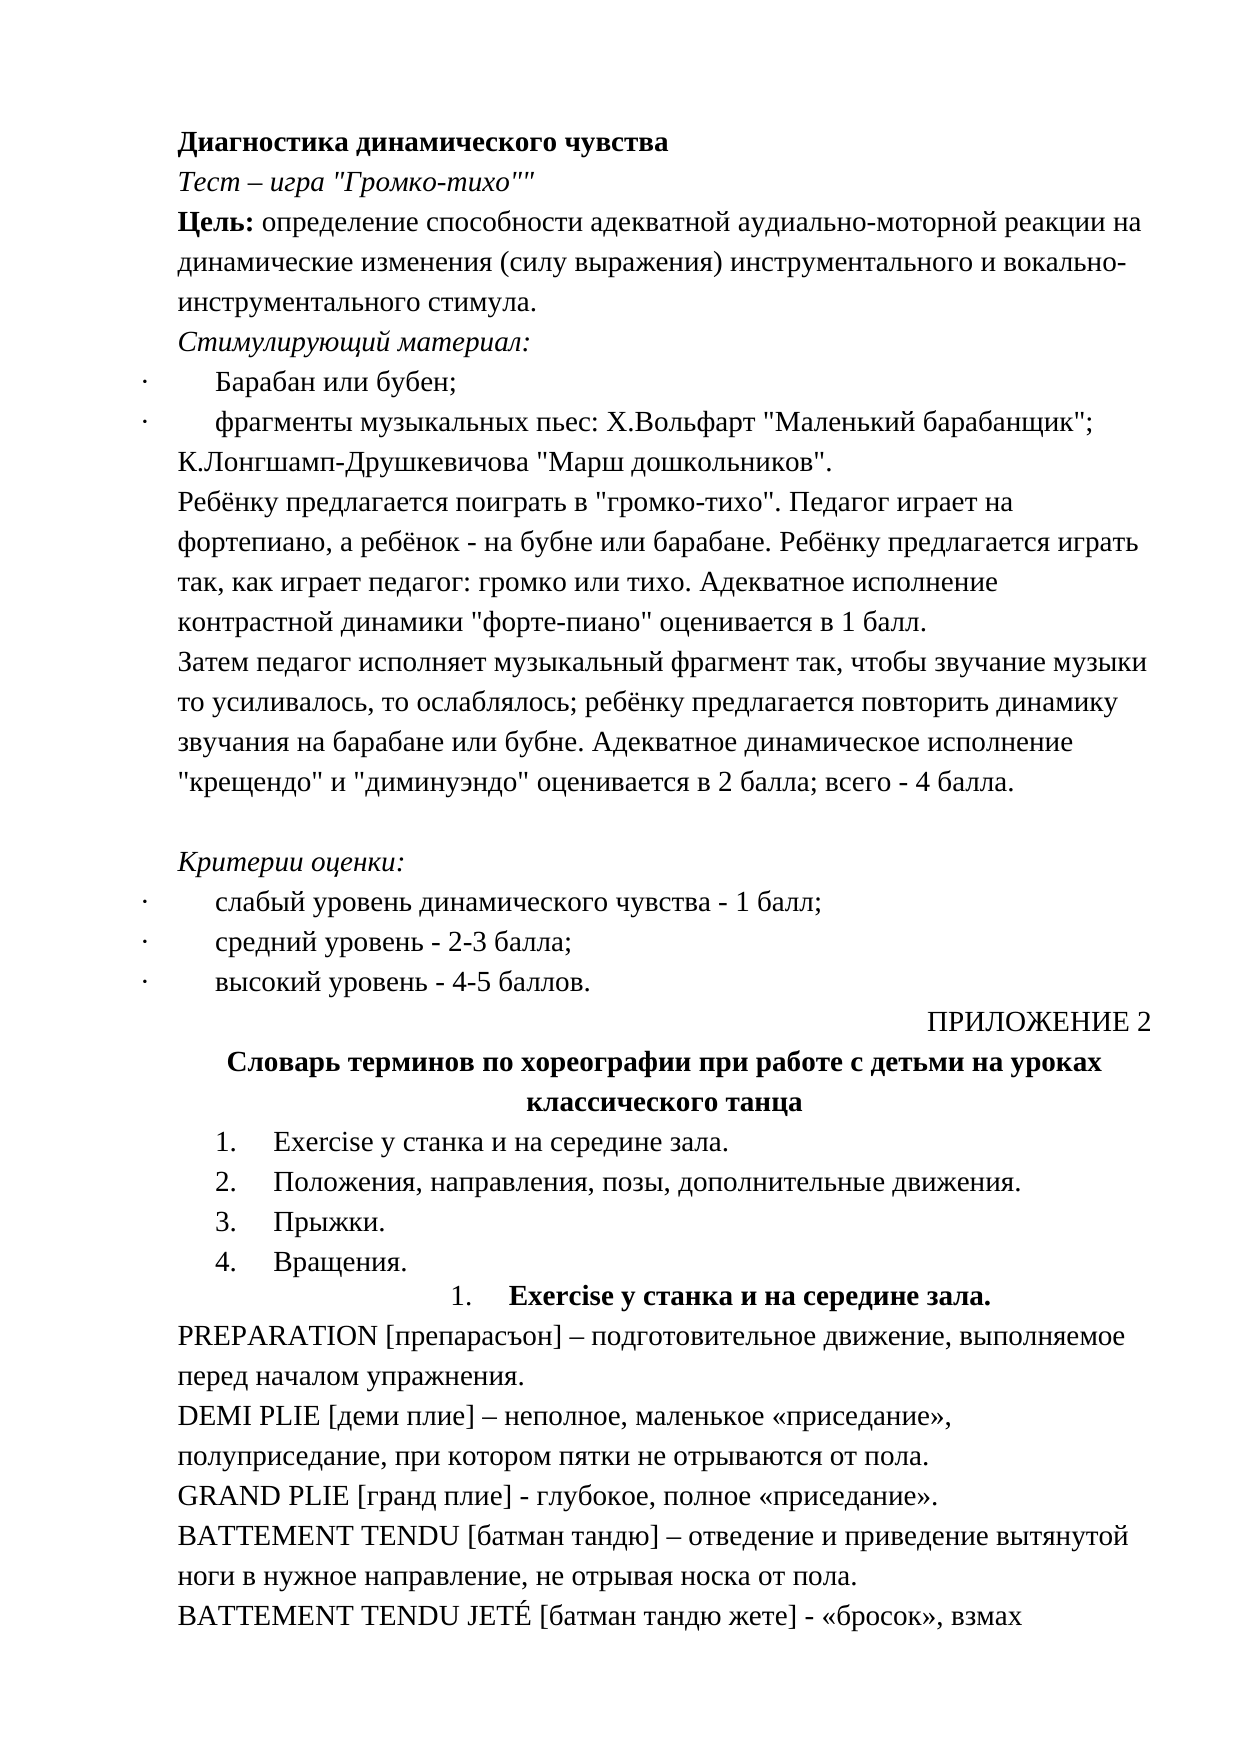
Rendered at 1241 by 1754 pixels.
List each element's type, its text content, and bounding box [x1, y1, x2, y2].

text 2. Положения, направления, позы, дополнительные движения. [215, 1158, 1152, 1198]
text Цель: определение способности адекватной аудиально-моторной реакции на динамические изменения (силу выражения) инструментального и вокально-инструментального стимула. [177, 198, 1152, 318]
text Ребёнку предлагается поиграть в "громко-тихо". Педагог играет на фортепиано, а ребёнок - на бубне или барабане. Ребёнку предлагается играть так, как играет педагог: громко или тихо. Адекватное исполнение контрастной динамики "форте-пиано" оценивается в 1 балл. [177, 478, 1152, 638]
text Словарь терминов по хореографии при работе с детьми на уроках классического танца [177, 1038, 1152, 1118]
text ПРИЛОЖЕНИЕ 2 [177, 998, 1152, 1038]
text Критерии оценки: [177, 838, 1152, 878]
text · средний уровень - 2-3 балла; [140, 918, 1152, 958]
text Стимулирующий материал: [177, 318, 1152, 358]
text · Барабан или бубен; [140, 358, 1152, 398]
text · слабый уровень динамического чувства - 1 балл; [140, 878, 1152, 918]
text · фрагменты музыкальных пьес: Х.Вольфарт "Маленький барабанщик"; К.Лонгшамп-Друшкевичова "Марш дошкольников". [140, 398, 1152, 478]
text 1. Exercise у станка и на середине зала. [290, 1278, 1152, 1312]
text 3. Прыжки. [215, 1198, 1152, 1238]
text 1. Exercise у станка и на середине зала. [215, 1118, 1152, 1158]
text Диагностика динамического чувства [177, 118, 1152, 158]
text 4. Вращения. [215, 1238, 1152, 1278]
text Тест – игра "Громко-тихо"" [177, 158, 1152, 198]
text · высокий уровень - 4-5 баллов. [140, 958, 1152, 998]
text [177, 1312, 1152, 1632]
text Затем педагог исполняет музыкальный фрагмент так, чтобы звучание музыки то усиливалось, то ослаблялось; ребёнку предлагается повторить динамику звучания на барабане или бубне. Адекватное динамическое исполнение "крещендо" и "диминуэндо" оценивается в 2 балла; всего - 4 балла. [177, 638, 1152, 798]
